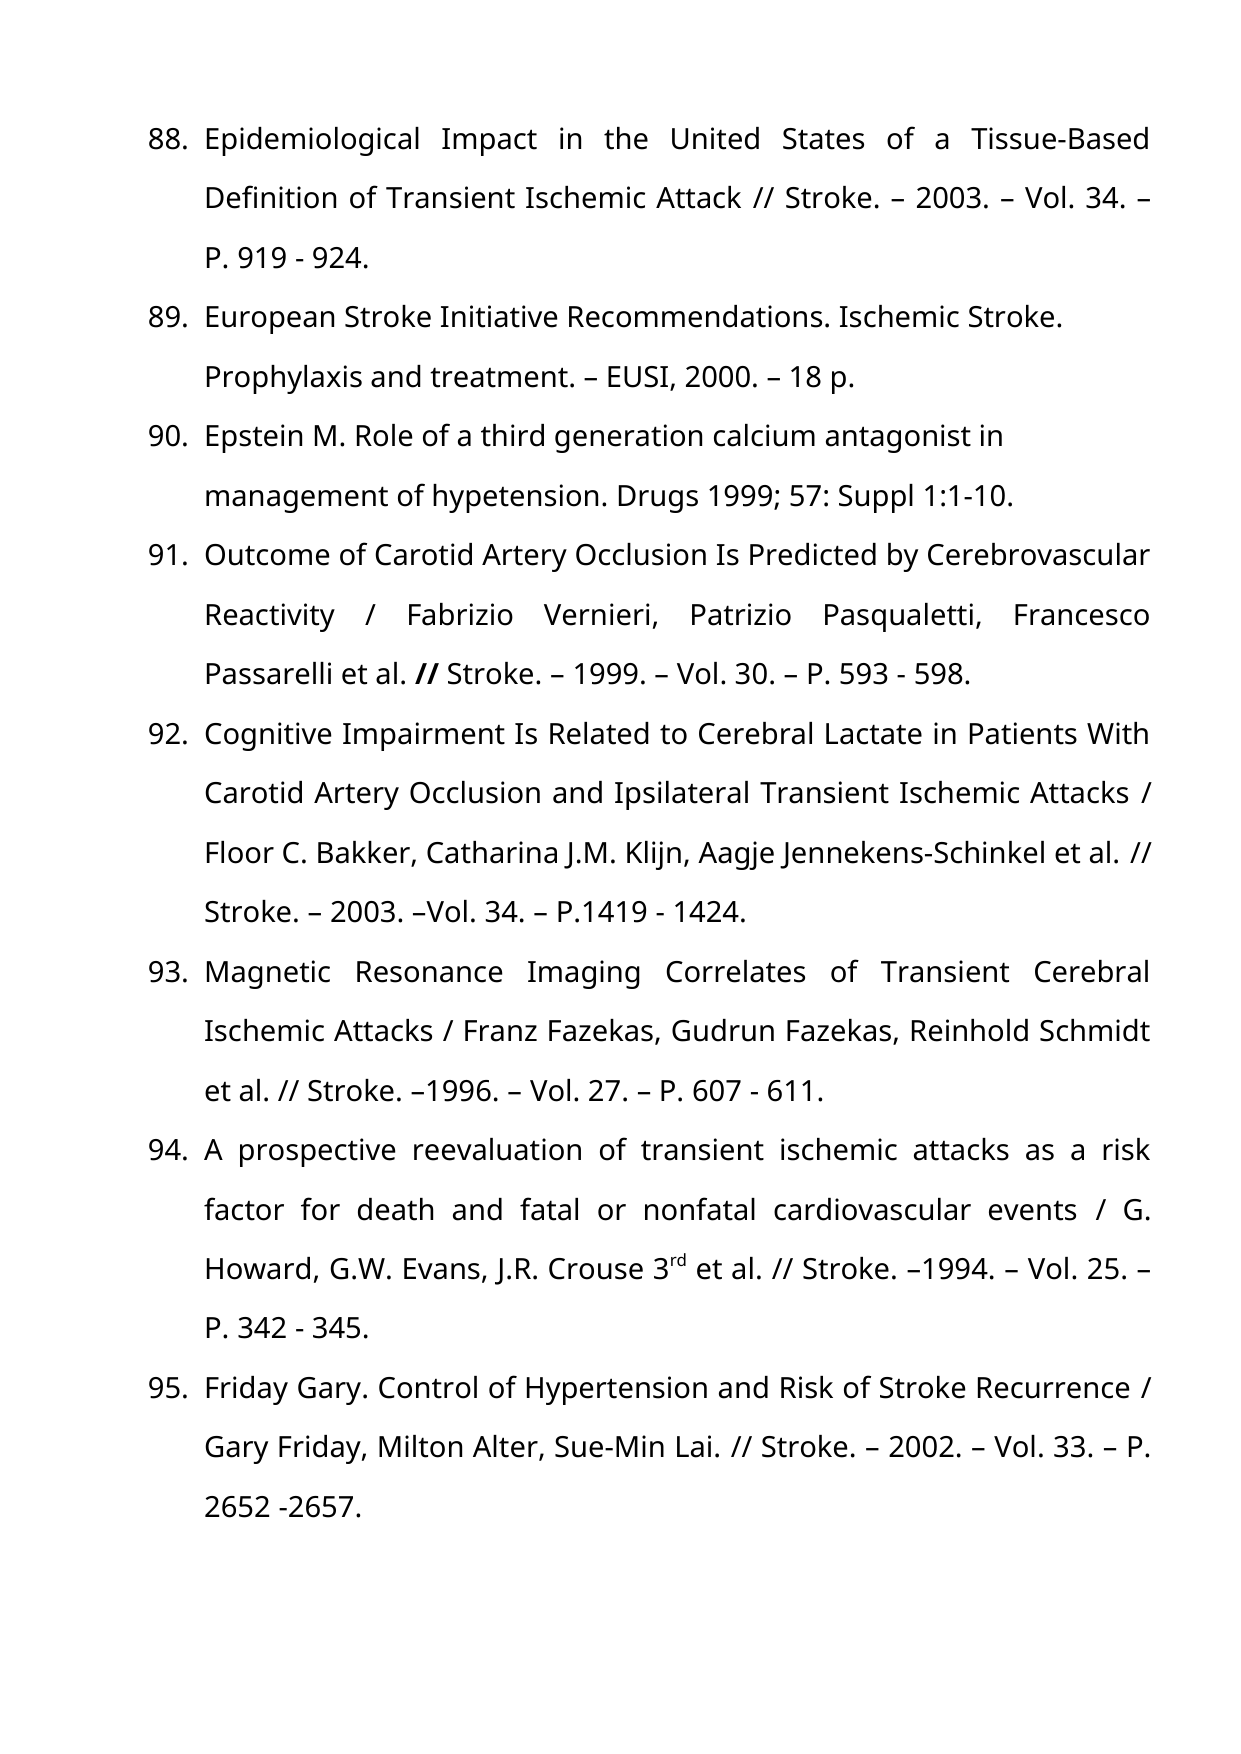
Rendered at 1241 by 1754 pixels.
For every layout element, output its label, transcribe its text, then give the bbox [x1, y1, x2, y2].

list Cognitive Impairment Is Related to Cerebral Lactate in Patients With Carotid Artery Occlusion and Ipsilateral Transient Ischemic Attacks / Floor C. Bakker, Catharina J.M. Klijn, Aagje Jennekens-Schinkel et al. // Stroke. – 2003. –Vol. 34. – P.1419 - 1424. [148, 713, 1152, 931]
list A prospective reevaluation of transient ischemic attacks as a risk factor for death and fatal or nonfatal cardiovascular events / G. Howard, G.W. Evans, J.R. Crouse 3rd et al. // Stroke. –1994. – Vol. 25. – P. 342 - 345. [148, 1129, 1152, 1347]
list Epidemiological Impact in the United States of a Tissue-Based Definition of Transient Ischemic Attack // Stroke. – 2003. – Vol. 34. – P. 919 - 924. [148, 118, 1152, 277]
list Epstein M. Role of a third generation calcium antagonist in management of hypetension. Drugs 1999; 57: Suppl 1:1-10. [148, 416, 1152, 515]
list European Stroke Initiative Recommendations. Ischemic Stroke. Prophylaxis and treatment. – EUSI, 2000. – 18 p. [148, 297, 1152, 396]
list Friday Gary. Control of Hypertension and Risk of Stroke Recurrence / Gary Friday, Milton Alter, Sue-Min Lai. // Stroke. – 2002. – Vol. 33. – P. 2652 -2657. [148, 1367, 1152, 1526]
list Outcome of Carotid Artery Occlusion Is Predicted by Cerebrovascular Reactivity / Fabrizio Vernieri, Patrizio Pasqualetti, Francesco Passarelli et al. // Stroke. – 1999. – Vol. 30. – P. 593 - 598. [148, 534, 1152, 693]
list Magnetic Resonance Imaging Correlates of Transient Cerebral Ischemic Attacks / Franz Fazekas, Gudrun Fazekas, Reinhold Schmidt et al. // Stroke. –1996. – Vol. 27. – P. 607 - 611. [148, 951, 1152, 1109]
